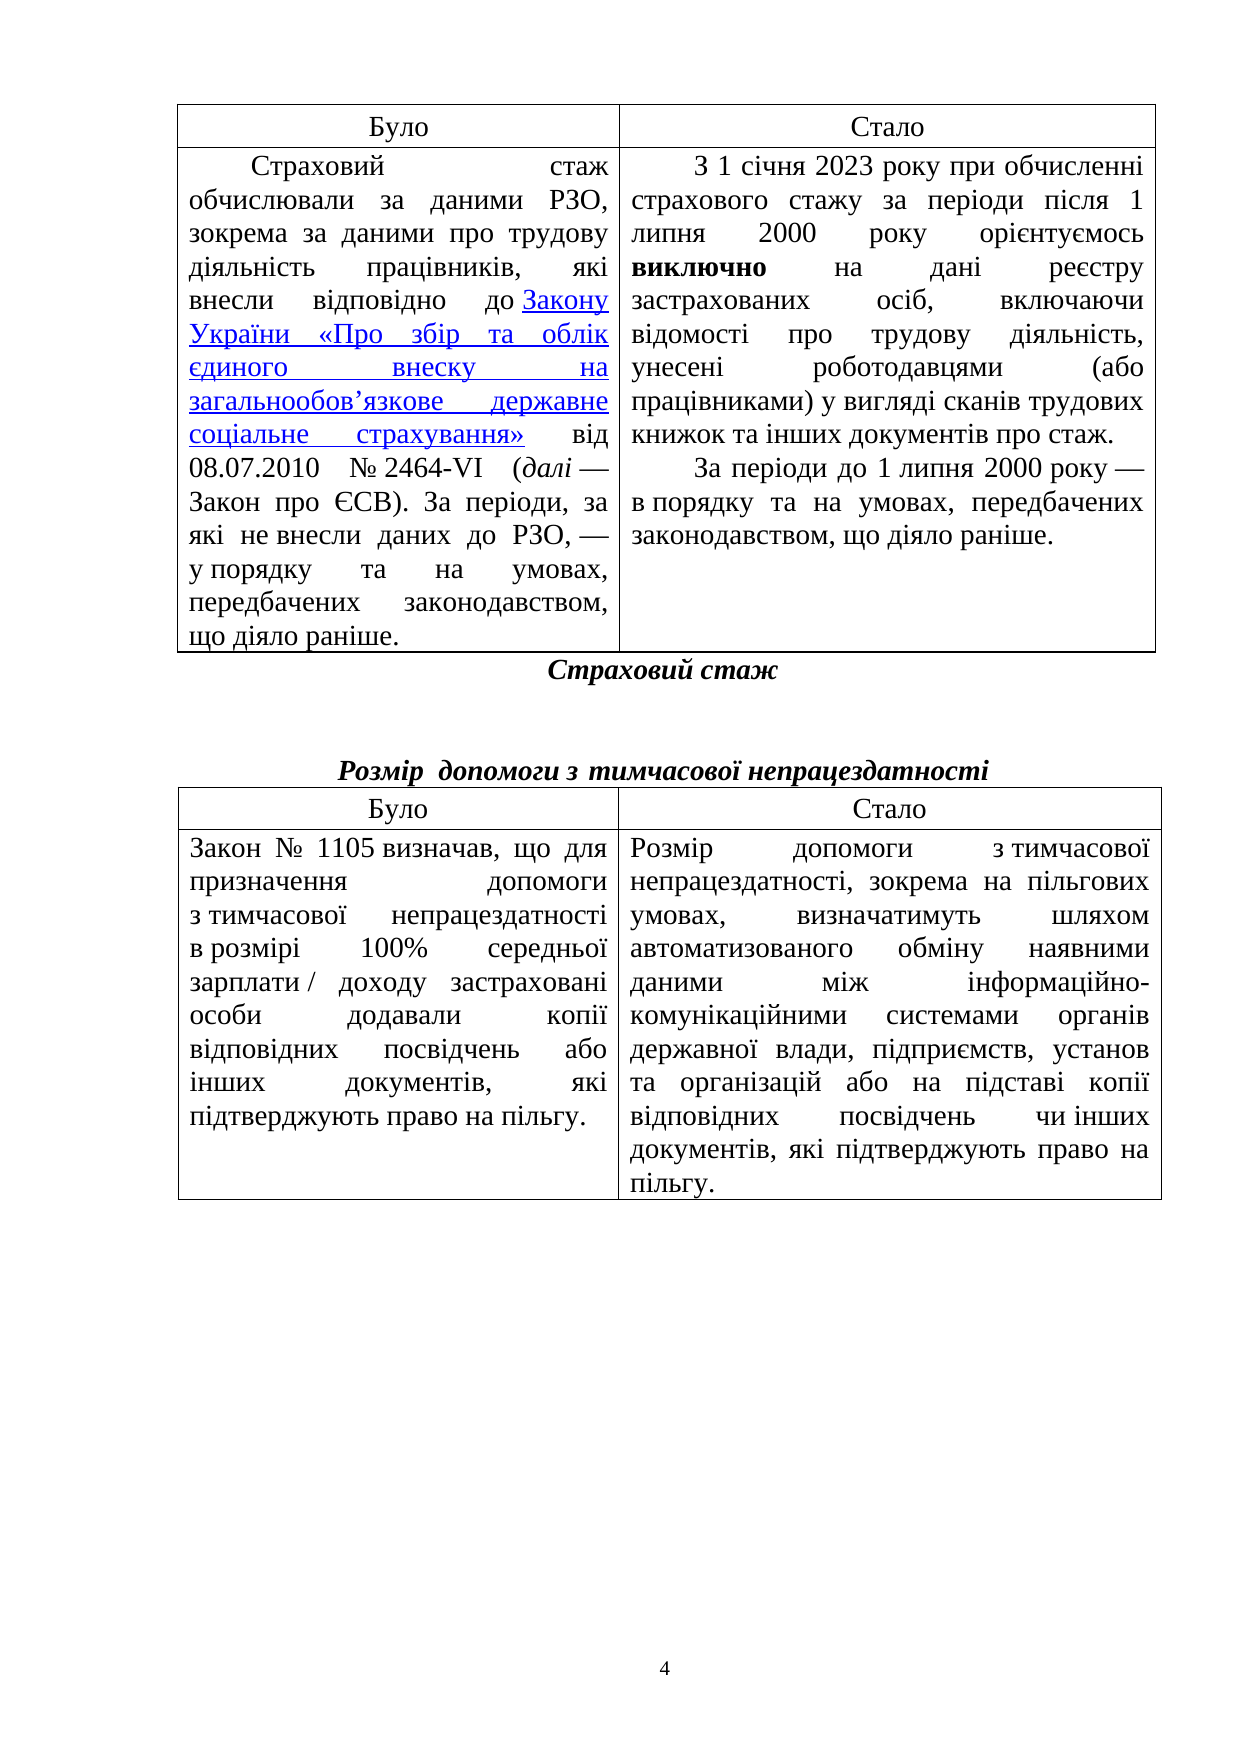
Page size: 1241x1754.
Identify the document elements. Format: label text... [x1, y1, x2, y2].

table_header Стало [620, 105, 1155, 147]
table_cell Страховий стаж обчислювали за даними РЗО, зокрема за даними про трудову діяльність працівників, які внесли відповідно до Закону України «Про збір та облік єдиного внеску на загальнообов’язкове державне соціальне страхування» від 08.07.2010 № 2464-VI (далі — Закон про ЄСВ). За періоди, за які не внесли даних до РЗО, — у порядку та на умовах, передбачених законодавством, що діяло раніше. [178, 148, 619, 651]
table_cell Розмір допомоги з тимчасової непрацездатності, зокрема на пільгових умовах, визначатимуть шляхом автоматизованого обміну наявними даними між інформаційно-комунікаційними системами органів державної влади, підприємств, установ та організацій або на підставі копії відповідних посвідчень чи інших документів, які підтверджують право на пільгу. [619, 830, 1161, 1199]
table_cell З 1 січня 2023 року при обчисленні страхового стажу за періоди після 1 липня 2000 року орієнтуємось виключно на дані реєстру застрахованих осіб, включаючи відомості про трудову діяльність, унесені роботодавцями (або працівниками) у вигляді сканів трудових книжок та інших документів про стаж. За періоди до 1 липня 2000 року — в порядку та на умовах, передбачених законодавством, що діяло раніше. [620, 148, 1155, 651]
table_header Було [178, 105, 619, 147]
table_cell Закон № 1105 визначав, що для призначення допомоги з тимчасової непрацездатності в розмірі 100% середньої зарплати / доходу застраховані особи додавали копії відповідних посвідчень або інших документів, які підтверджують право на пільгу. [179, 830, 618, 1199]
subtitle Розмір допомоги з тимчасової непрацездатності [177, 753, 1152, 787]
text Страховий стаж [177, 653, 1152, 686]
table_header Стало [619, 788, 1161, 829]
table_header Було [179, 788, 618, 829]
